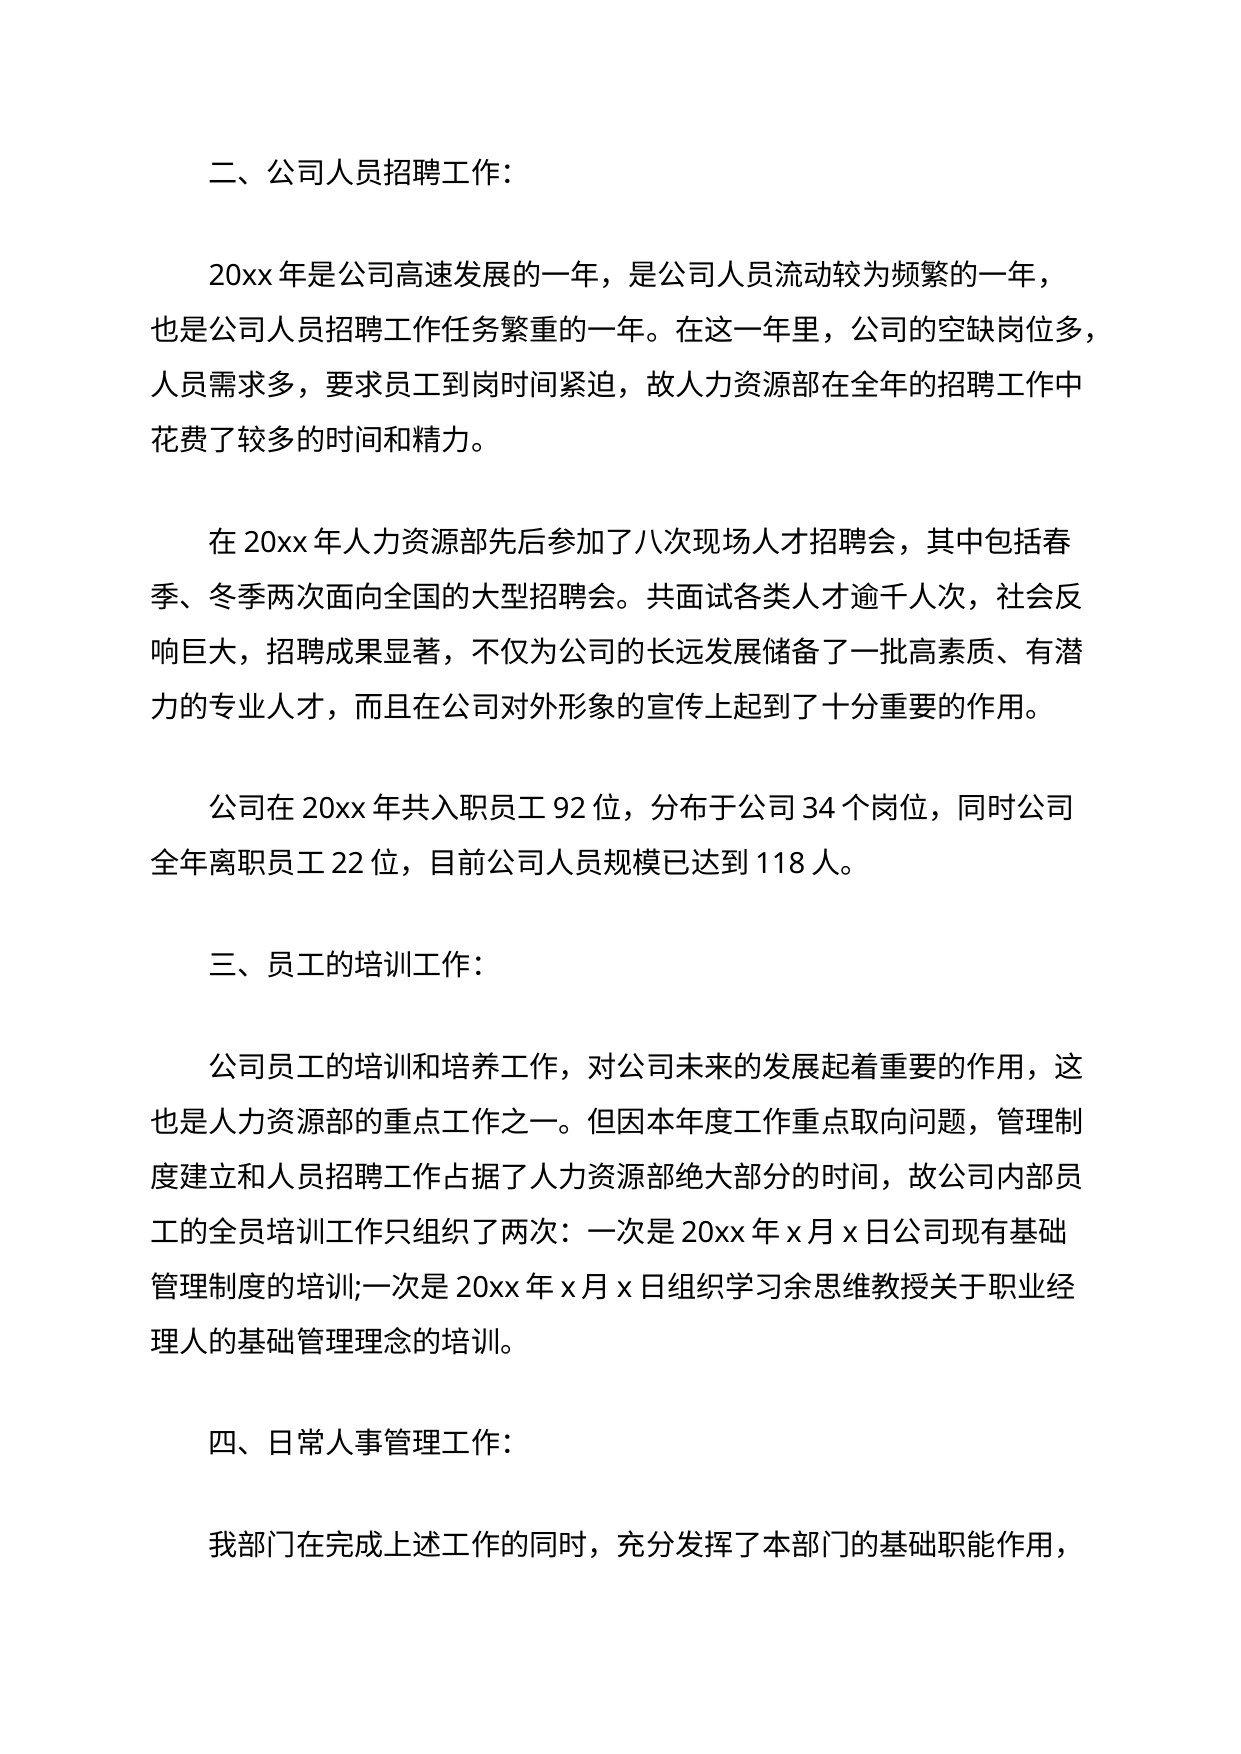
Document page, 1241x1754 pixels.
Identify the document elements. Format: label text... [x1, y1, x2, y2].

text 公司在20xx年共入职员工92位，分布于公司34个岗位，同时公司全年离职员工22位，目前公司人员规模已达到118人。 [150, 785, 1090, 882]
text 三、员工的培训工作： [150, 942, 1090, 984]
text 四、日常人事管理工作： [150, 1420, 1090, 1462]
text 在20xx年人力资源部先后参加了八次现场人才招聘会，其中包括春季、冬季两次面向全国的大型招聘会。共面试各类人才逾千人次，社会反响巨大，招聘成果显著，不仅为公司的长远发展储备了一批高素质、有潜力的专业人才，而且在公司对外形象的宣传上起到了十分重要的作用。 [150, 518, 1090, 725]
text 20xx年是公司高速发展的一年，是公司人员流动较为频繁的一年，也是公司人员招聘工作任务繁重的一年。在这一年里，公司的空缺岗位多，人员需求多，要求员工到岗时间紧迫，故人力资源部在全年的招聘工作中花费了较多的时间和精力。 [150, 252, 1090, 459]
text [150, 1522, 1090, 1564]
text 二、公司人员招聘工作： [150, 150, 1090, 192]
text 公司员工的培训和培养工作，对公司未来的发展起着重要的作用，这也是人力资源部的重点工作之一。但因本年度工作重点取向问题，管理制度建立和人员招聘工作占据了人力资源部绝大部分的时间，故公司内部员工的全员培训工作只组织了两次：一次是20xx年x月x日公司现有基础管理制度的培训;一次是20xx年x月x日组织学习余思维教授关于职业经理人的基础管理理念的培训。 [150, 1044, 1090, 1361]
